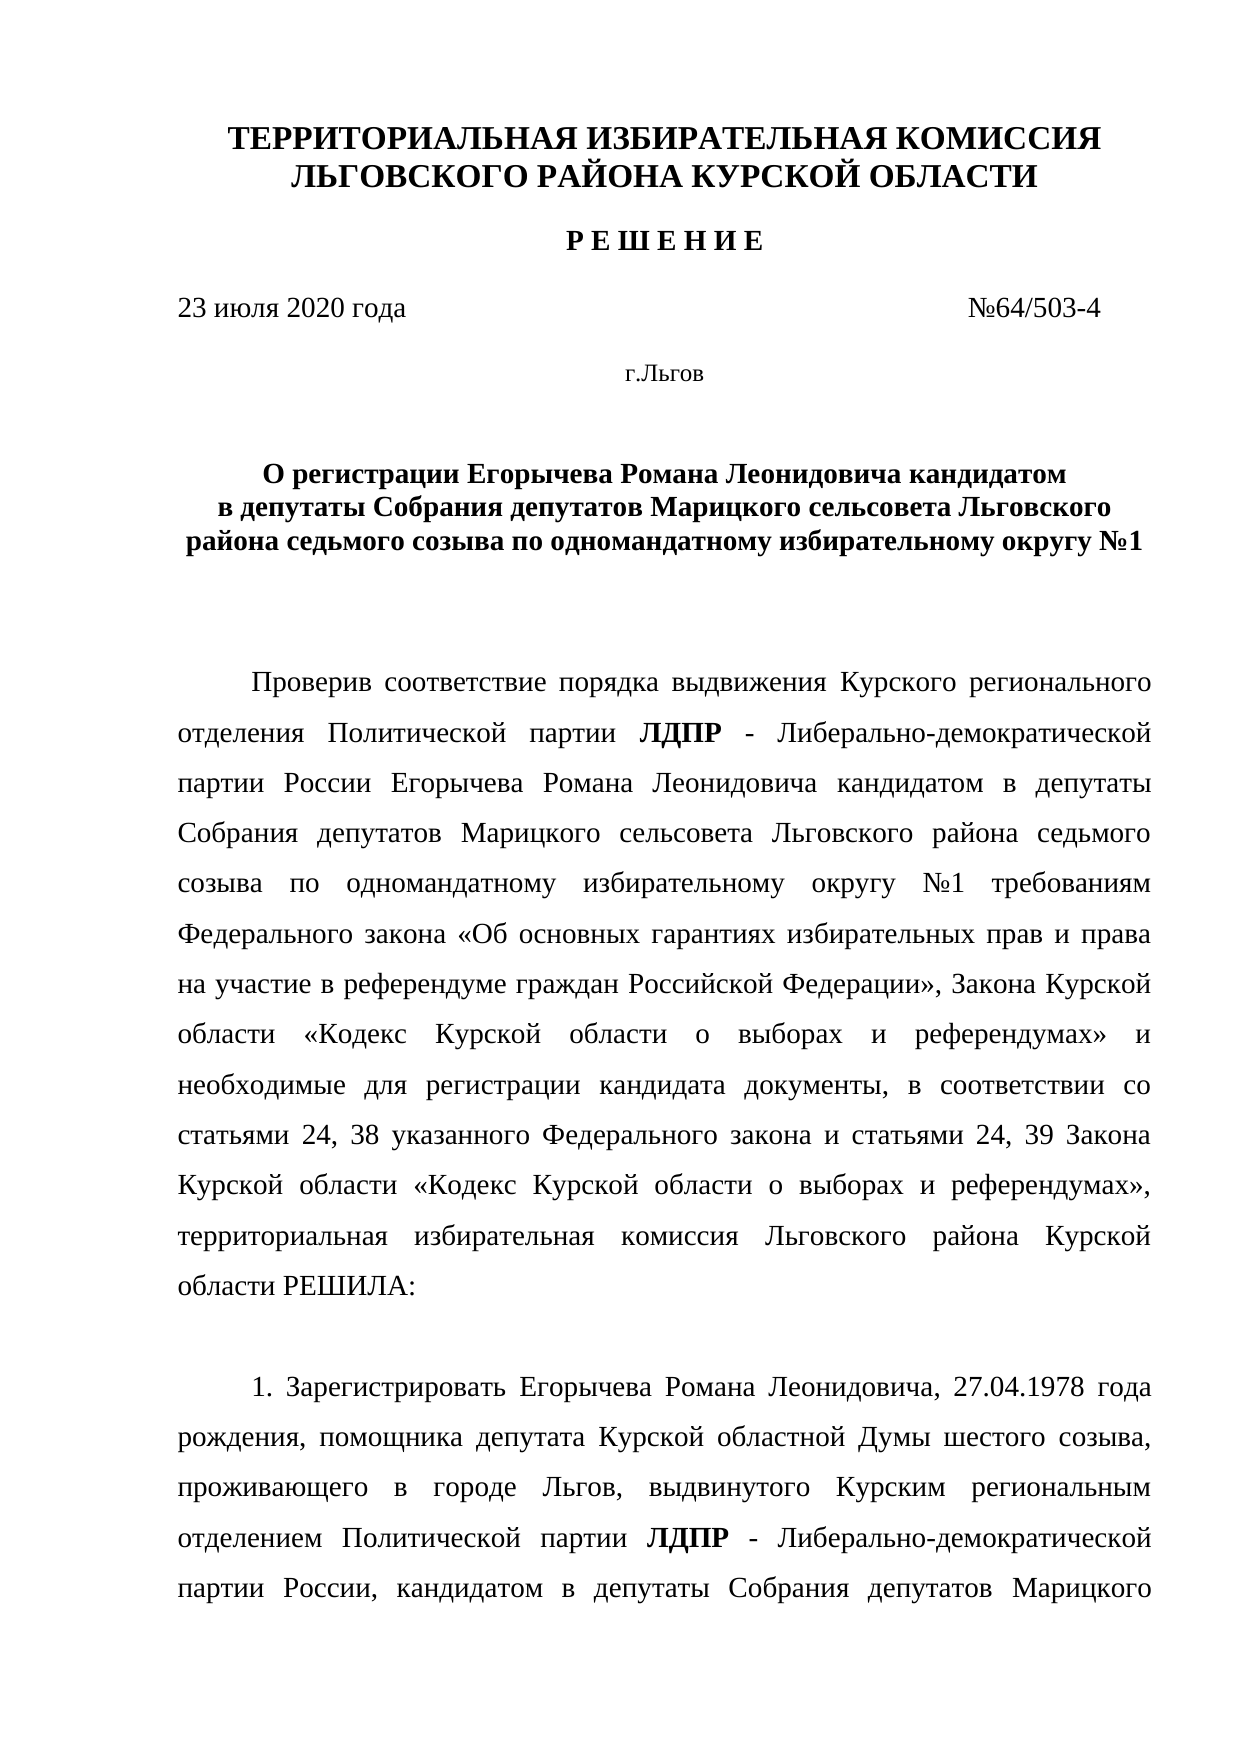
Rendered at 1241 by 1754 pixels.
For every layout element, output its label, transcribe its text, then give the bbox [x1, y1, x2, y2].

subtitle г.Льгов [177, 358, 1152, 386]
subtitle О регистрации Егорычева Романа Леонидовича кандидатом [177, 456, 1152, 489]
text в депутаты Собрания депутатов Марицкого сельсовета Льговского района седьмого созыва по одномандатному избирательному округу №1 [177, 489, 1152, 557]
text Проверив соответствие порядка выдвижения Курского регионального отделения Политической партии ЛДПР - Либерально-демократической партии России Егорычева Романа Леонидовича кандидатом в депутаты Собрания депутатов Марицкого сельсовета Льговского района седьмого созыва по одномандатному избирательному округу №1 требованиям Федерального закона «Об основных гарантиях избирательных прав и права на участие в референдуме граждан Российской Федерации», Закона Курской области «Кодекс Курской области о выборах и референдумах» и необходимые для регистрации кандидата документы, в соответствии со статьями 24, 38 указанного Федерального закона и статьями 24, 39 Закона Курской области «Кодекс Курской области о выборах и референдумах», территориальная избирательная комиссия Льговского района Курской области РЕШИЛА: [177, 664, 1152, 1302]
subtitle Р Е Ш Е Н И Е [177, 223, 1152, 257]
text 23 июля 2020 года №64/503-4 [177, 291, 1152, 324]
text ЛЬГОВСКОГО РАЙОНА КУРСКОЙ ОБЛАСТИ [177, 156, 1152, 195]
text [177, 1369, 1152, 1603]
text ТЕРРИТОРИАЛЬНАЯ ИЗБИРАТЕЛЬНАЯ КОМИССИЯ [177, 118, 1152, 156]
